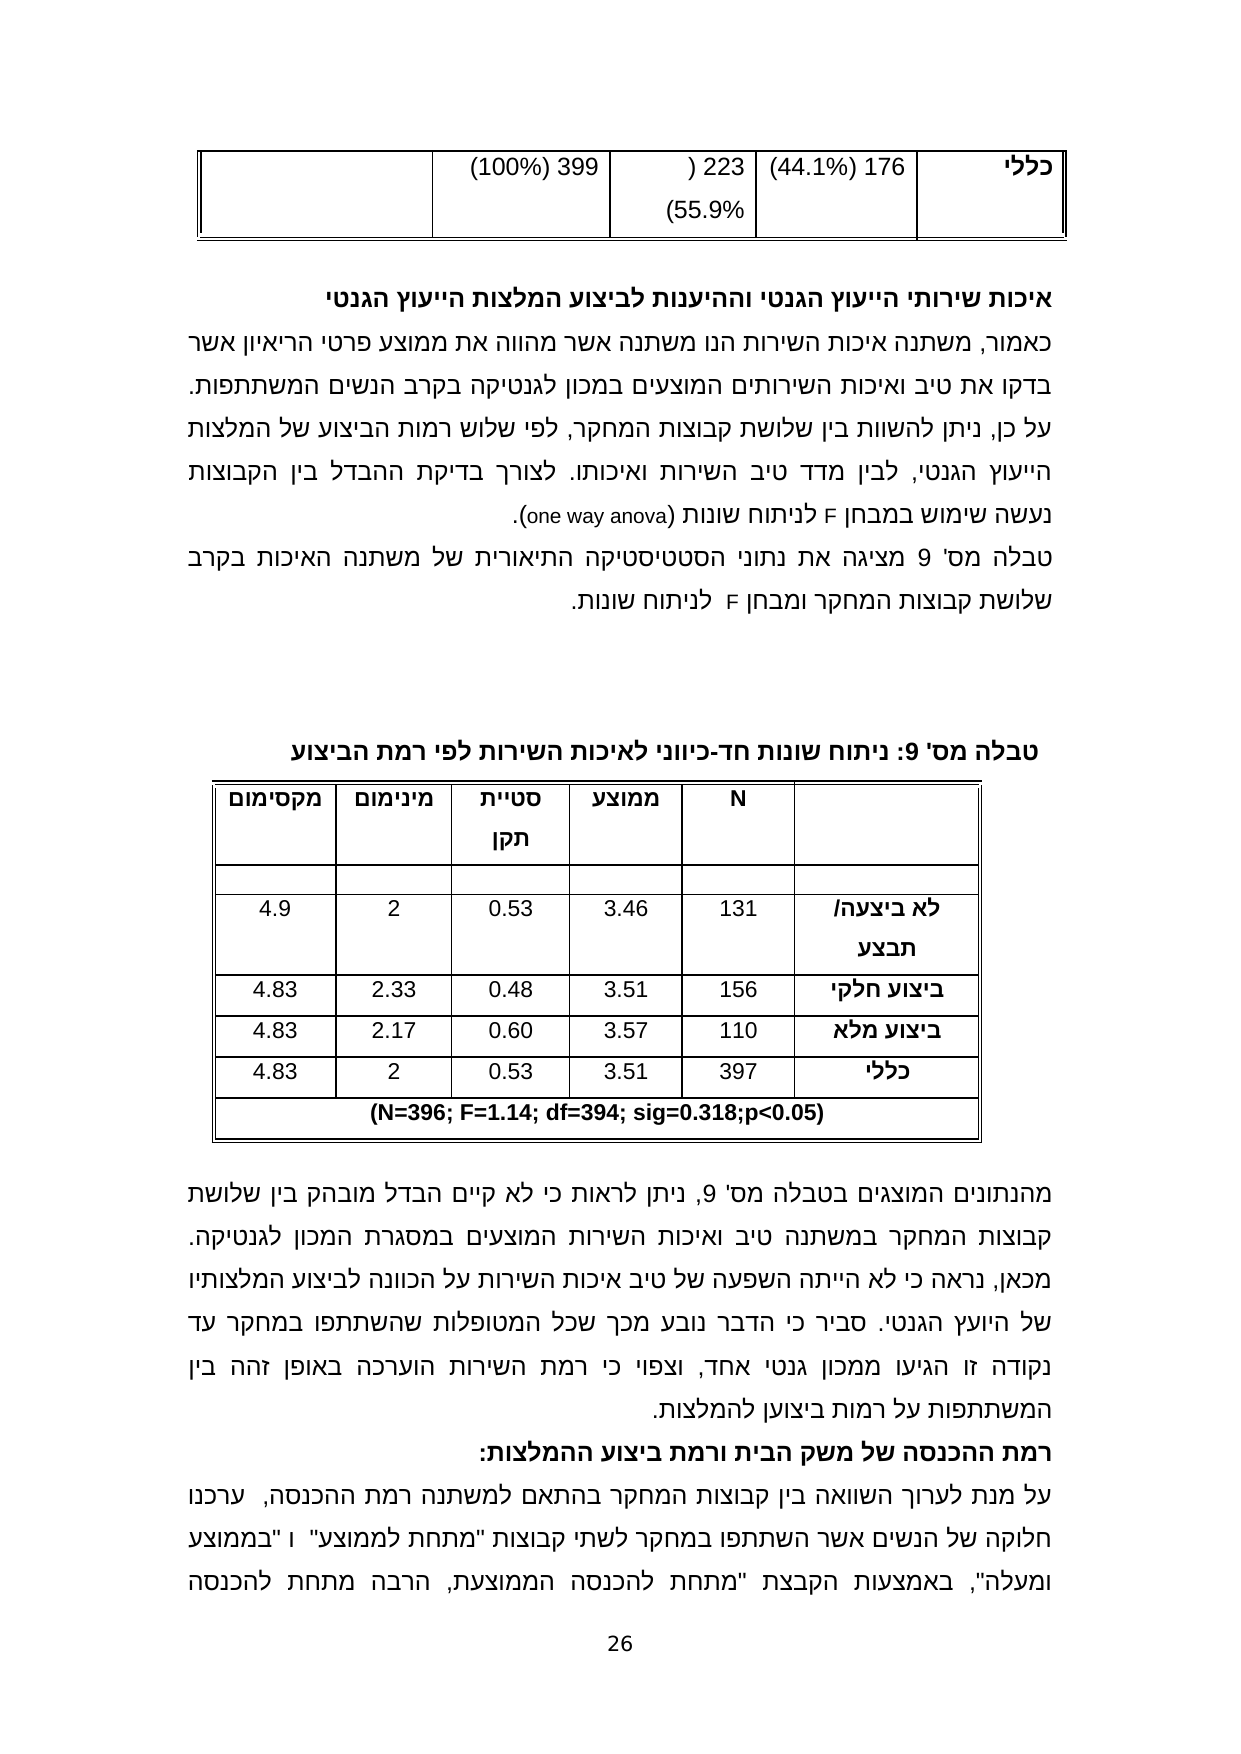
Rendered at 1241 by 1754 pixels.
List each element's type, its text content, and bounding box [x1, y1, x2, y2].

table_cell 3.46 [570, 895, 681, 974]
table_cell [216, 866, 335, 894]
table_header N [683, 785, 794, 864]
table_cell 3.51 [570, 1058, 681, 1097]
table_cell 4.83 [216, 1017, 335, 1056]
table_cell 3.51 [570, 976, 681, 1015]
table_cell (N=396; F=1.14; df=394; sig=0.318;p<0.05) [216, 1099, 978, 1138]
text איכות שירותי הייעוץ הגנטי וההיענות לביצוע המלצות הייעוץ הגנטי [187, 284, 1053, 313]
table_cell ביצוע חלקי [795, 976, 978, 1015]
table_cell 2 [337, 1058, 451, 1097]
table_cell 0.60 [452, 1017, 569, 1056]
table_cell [570, 866, 681, 894]
text טבלה מס' 9 מציגה את נתוני הסטטיסטיקה התיאורית של משתנה האיכות בקרב שלושת קבוצות המחקר ומבחן F לניתוח שונות. [187, 543, 1053, 615]
table_cell [199, 152, 432, 237]
table_cell לא ביצעה/ תבצע [795, 895, 978, 974]
table_cell 0.53 [452, 1058, 569, 1097]
table_cell 2.33 [337, 976, 451, 1015]
table_cell 399 (100%) [433, 152, 609, 237]
table_header ממוצע [570, 785, 681, 864]
table_header סטיית תקן [452, 785, 569, 864]
table_header מינימום [337, 785, 451, 864]
text מהנתונים המוצגים בטבלה מס' 9, ניתן לראות כי לא קיים הבדל מובהק בין שלושת קבוצות המחקר במשתנה טיב ואיכות השירות המוצעים במסגרת המכון לגנטיקה. מכאן, נראה כי לא הייתה השפעה של טיב איכות השירות על הכוונה לביצוע המלצותיו של היועץ הגנטי. סביר כי הדבר נובע מכך שכל המטופלות שהשתתפו במחקר עד נקודה זו הגיעו ממכון גנטי אחד, וצפוי כי רמת השירות הוערכה באופן זהה בין המשתתפות על רמות ביצוען להמלצות. [187, 1179, 1053, 1423]
table_cell ביצוע מלא [795, 1017, 978, 1056]
table_cell 2 [337, 895, 451, 974]
table_cell 2.17 [337, 1017, 451, 1056]
table_cell 156 [683, 976, 794, 1015]
table_cell 0.48 [452, 976, 569, 1015]
table_cell 176 (44.1%) [757, 152, 916, 237]
table_cell [452, 866, 569, 894]
table_cell [795, 866, 978, 894]
table_cell [337, 866, 451, 894]
text רמת ההכנסה של משק הבית ורמת ביצוע ההמלצות: [187, 1438, 1053, 1466]
text כאמור, משתנה איכות השירות הנו משתנה אשר מהווה את ממוצע פרטי הריאיון אשר בדקו את טיב ואיכות השירותים המוצעים במכון לגנטיקה בקרב הנשים המשתתפות. על כן, ניתן להשוות בין שלושת קבוצות המחקר, לפי שלוש רמות הביצוע של המלצות הייעוץ הגנטי, לבין מדד טיב השירות ואיכותו. לצורך בדיקת ההבדל בין הקבוצות נעשה שימוש במבחן F לניתוח שונות (one way anova). [187, 327, 1053, 529]
table_cell כללי [795, 1058, 978, 1097]
table_cell 131 [683, 895, 794, 974]
table_cell [683, 866, 794, 894]
table_cell 223 (55.9%) [611, 152, 755, 237]
table_cell 110 [683, 1017, 794, 1056]
table_header [795, 782, 980, 864]
text טבלה מס' 9: ניתוח שונות חד-כיווני לאיכות השירות לפי רמת הביצוע [187, 737, 1053, 766]
table_cell 4.9 [216, 895, 335, 974]
table_cell 4.83 [216, 1058, 335, 1097]
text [187, 1481, 1053, 1596]
table_cell כללי [918, 152, 1064, 237]
table_cell 0.53 [452, 895, 569, 974]
table_cell 397 [683, 1058, 794, 1097]
table_cell 4.83 [216, 976, 335, 1015]
table_header מקסימום [214, 785, 335, 864]
table_cell 3.57 [570, 1017, 681, 1056]
